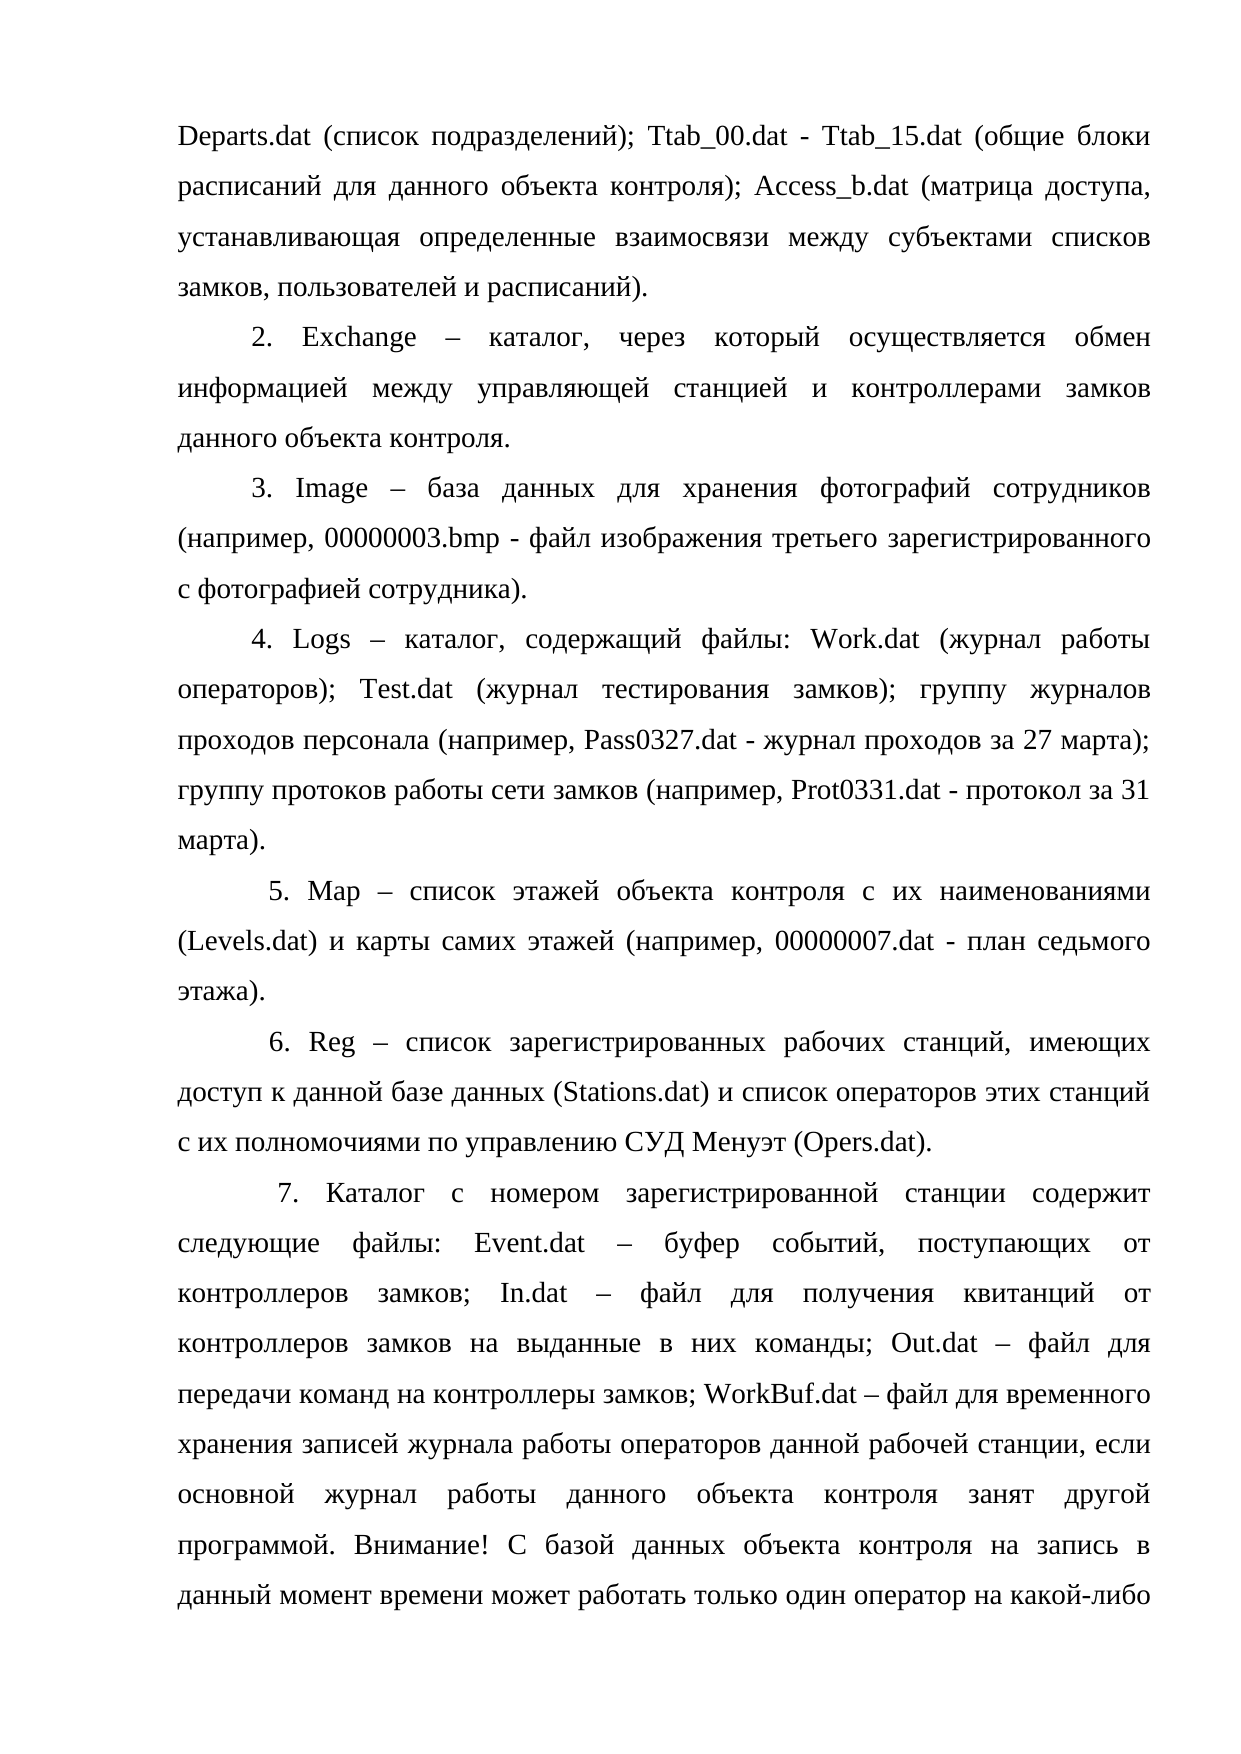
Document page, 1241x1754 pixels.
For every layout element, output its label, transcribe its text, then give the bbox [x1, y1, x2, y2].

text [177, 118, 1152, 303]
text 2. Exchange – каталог, через который осуществляется обмен информацией между управляющей станцией и контроллерами замков данного объекта контроля. [177, 319, 1152, 453]
text 3. Image – база данных для хранения фотографий сотрудников (например, 00000003.bmp - файл изображения третьего зарегистрированного с фотографией сотрудника). [177, 470, 1152, 604]
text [177, 1175, 1152, 1611]
text 5. Map – список этажей объекта контроля с их наименованиями (Levels.dat) и карты самих этажей (например, 00000007.dat - план седьмого этажа). [177, 873, 1152, 1007]
text 6. Reg – список зарегистрированных рабочих станций, имеющих доступ к данной базе данных (Stations.dat) и список операторов этих станций с их полномочиями по управлению СУД Менуэт (Opers.dat). [177, 1024, 1152, 1158]
text 4. Logs – каталог, содержащий файлы: Work.dat (журнал работы операторов); Test.dat (журнал тестирования замков); группу журналов проходов персонала (например, Pass0327.dat - журнал проходов за 27 марта); группу протоков работы сети замков (например, Prot0331.dat - протокол за 31 марта). [177, 621, 1152, 856]
